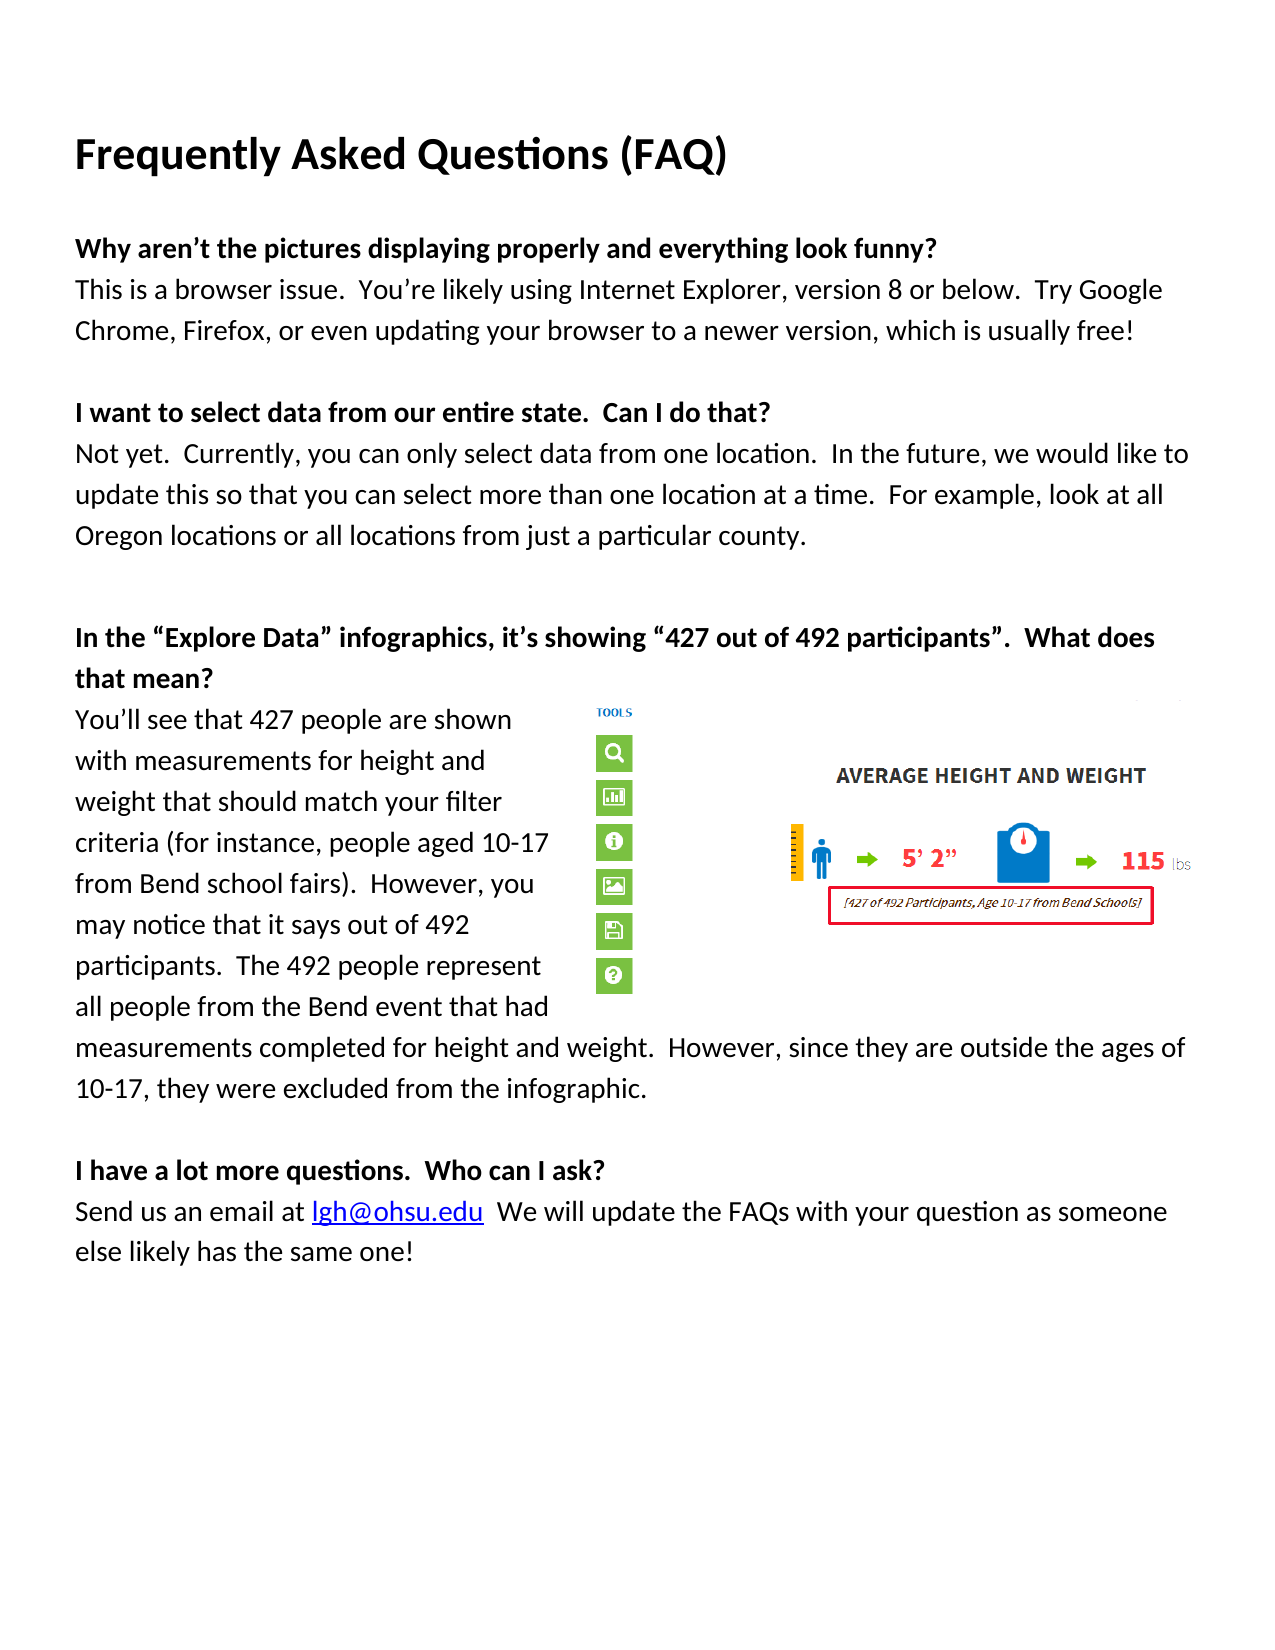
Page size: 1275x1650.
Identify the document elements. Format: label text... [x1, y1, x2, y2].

picture [586, 700, 1224, 998]
text Send us an email at lgh@ohsu.edu We will update the FAQs with your question as someone else likely has the same one! [75, 1193, 1200, 1269]
text Why aren’t the pictures displaying properly and everything look funny? [75, 230, 1200, 266]
text In the “Explore Data” infographics, it’s showing “427 out of 492 participants”. What does that mean? [75, 619, 1200, 696]
text I have a lot more questions. Who can I ask? [75, 1152, 1200, 1187]
text This is a browser issue. You’re likely using Internet Explorer, version 8 or below. Try Google Chrome, Firefox, or even updating your browser to a newer version, which is usually free! [75, 271, 1200, 348]
text I want to select data from our entire state. Can I do that? [75, 394, 1200, 429]
subtitle Frequently Asked Questions (FAQ) [75, 125, 1200, 181]
text Not yet. Currently, you can only select data from one location. In the future, we would like to update this so that you can select more than one location at a time. For example, look at all Oregon locations or all locations from just a particular county. [75, 435, 1200, 552]
